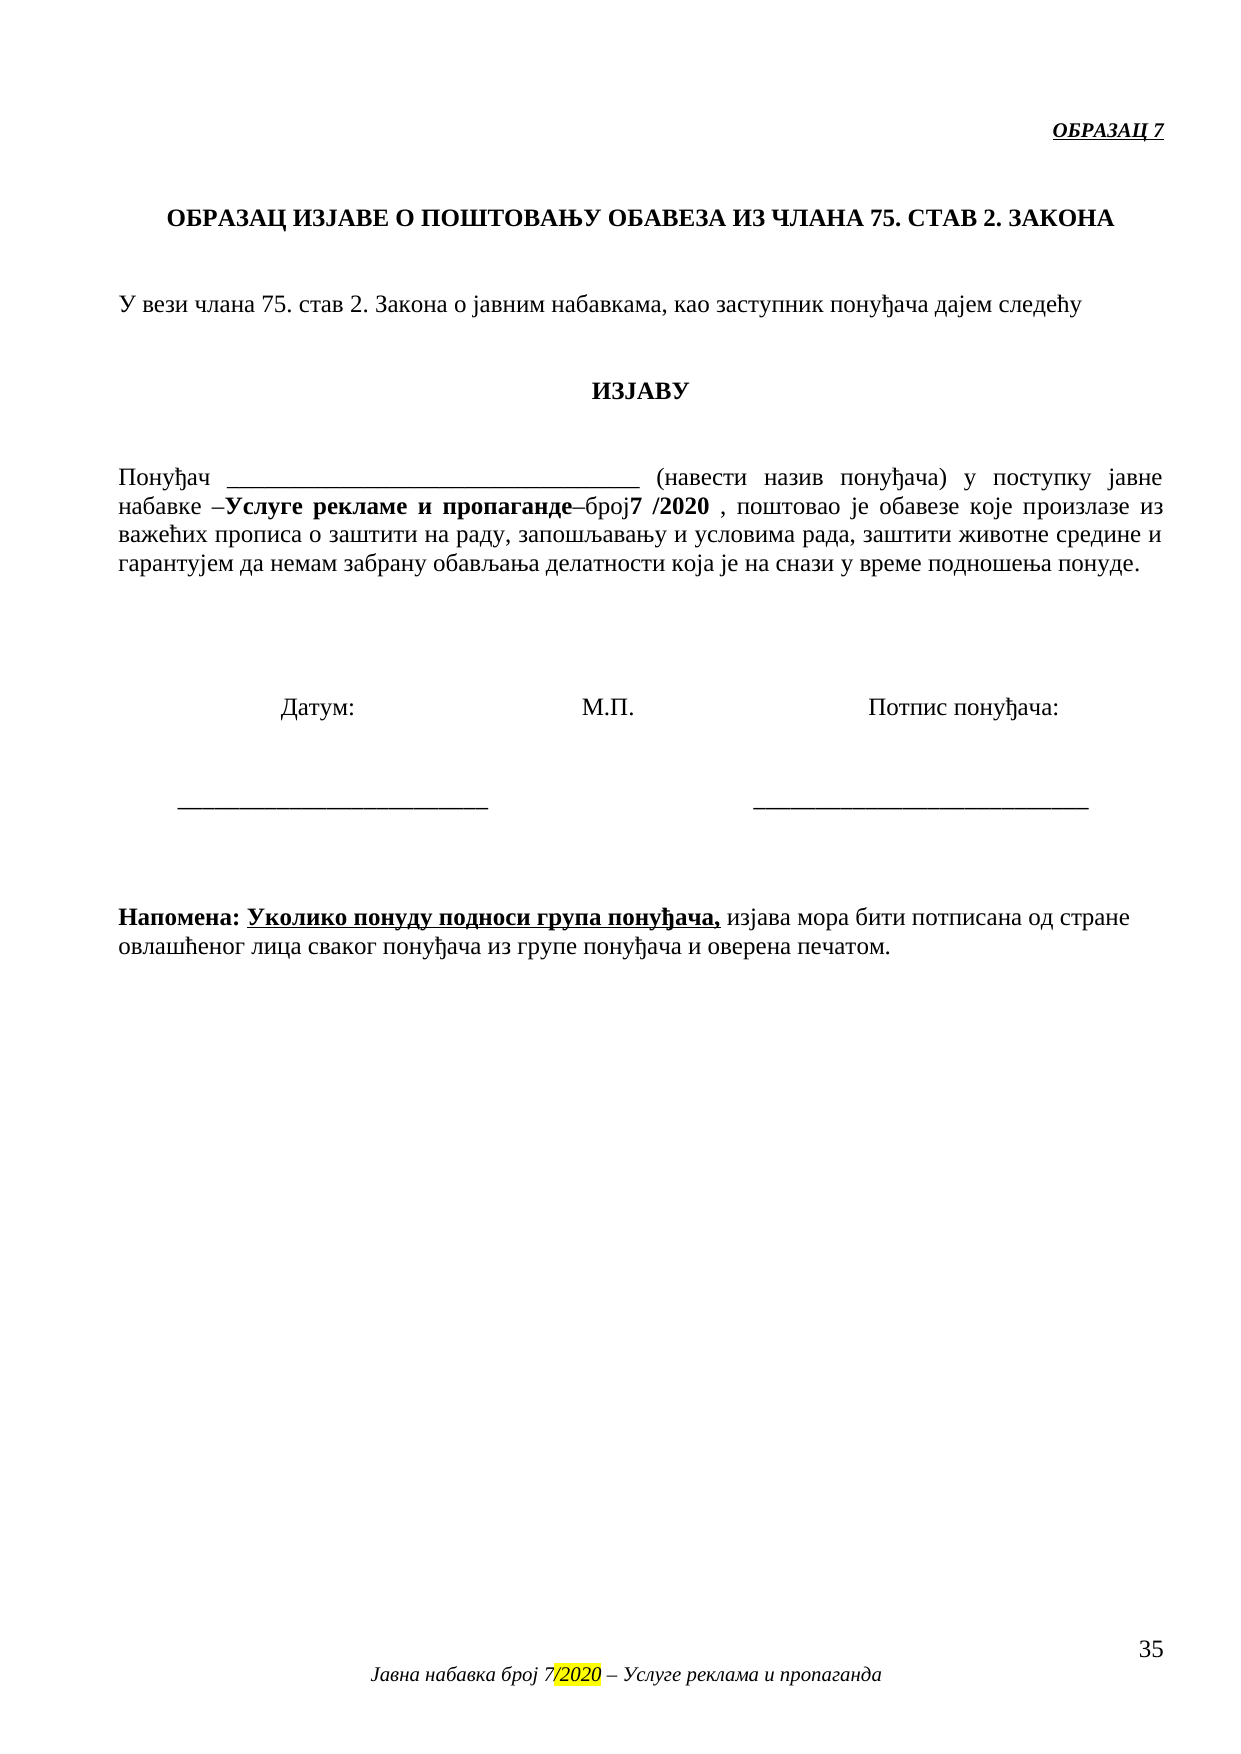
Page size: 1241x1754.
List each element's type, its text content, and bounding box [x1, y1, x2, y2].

text ОБРАЗАЦ ИЗЈАВЕ О ПОШТОВАЊУ ОБАВЕЗА ИЗ ЧЛАНА 75. СТАВ 2. ЗАКОНА [118, 203, 1163, 232]
text _________________________ ___________________________ [118, 782, 1163, 812]
text У вези члана 75. став 2. Закона о јавним набавкама, као заступник понуђача дајем следећу [118, 289, 1163, 318]
text Напомена: Уколико понуду подноси група понуђача, изјава мора бити потписана од стране овлашћеног лица сваког понуђача из групе понуђача и оверена печатом. [118, 902, 1163, 959]
text ИЗЈАВУ [118, 376, 1163, 404]
text Датум: М.П. Потпис понуђача: [118, 692, 1163, 721]
text ОБРАЗАЦ 7 [118, 118, 1163, 142]
text Понуђач _________________________________ (навести назив понуђача) у поступку јавне набавке –Услуге рекламе и пропаганде–број7 /2020 , поштовао је обавезе које произлазе из важећих прописа о заштити на раду, запошљавању и условима рада, заштити животне средине и гарантујем да немам забрану обављања делатности која је на снази у време подношења понуде. [118, 462, 1163, 577]
